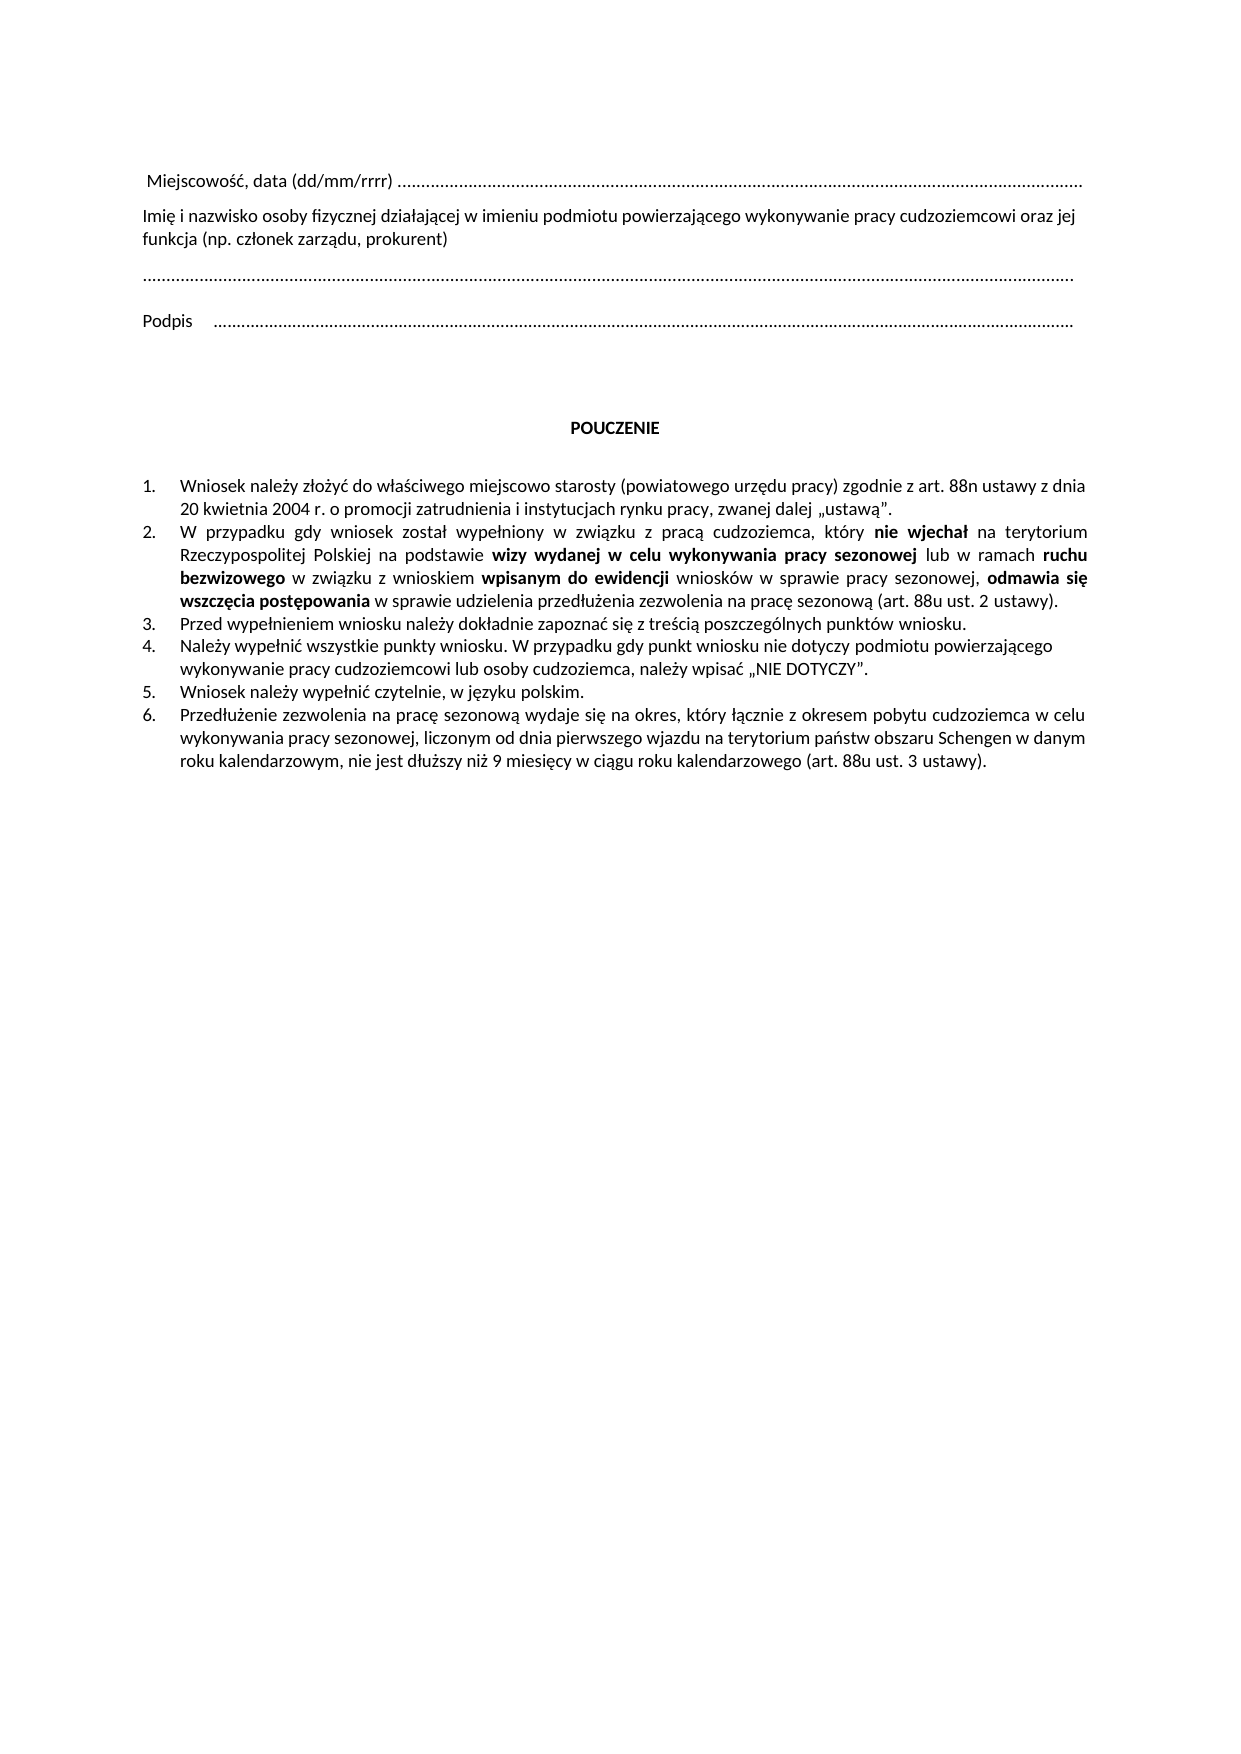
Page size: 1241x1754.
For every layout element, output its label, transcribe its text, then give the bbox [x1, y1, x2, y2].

list Przed wypełnieniem wniosku należy dokładnie zapoznać się z treścią poszczególnych punktów wniosku. [142, 612, 1146, 634]
text Podpis .......................................................................................................................................................................................... [142, 309, 1146, 332]
text ..................................................................................................................................................................................................... [142, 263, 1146, 286]
text wykonywanie pracy cudzoziemcowi lub osoby cudzoziemca, należy wpisać „NIE DOTYCZY”. [180, 657, 1146, 680]
list Wniosek należy złożyć do właściwego miejscowo starosty (powiatowego urzędu pracy) zgodnie z art. 88n ustawy z dnia 20 kwietnia 2004 r. o promocji zatrudnienia i instytucjach rynku pracy, zwanej dalej „ustawą”. [142, 474, 1088, 520]
list Wniosek należy wypełnić czytelnie, w języku polskim. [142, 680, 1146, 703]
list Należy wypełnić wszystkie punkty wniosku. W przypadku gdy punkt wniosku nie dotyczy podmiotu powierzającego [142, 635, 1146, 657]
list W przypadku gdy wniosek został wypełniony w związku z pracą cudzoziemca, który nie wjechał na terytorium Rzeczypospolitej Polskiej na podstawie wizy wydanej w celu wykonywania pracy sezonowej lub w ramach ruchu bezwizowego w związku z wnioskiem wpisanym do ewidencji wniosków w sprawie pracy sezonowej, odmawia się wszczęcia postępowania w sprawie udzielenia przedłużenia zezwolenia na pracę sezonową (art. 88u ust. 2 ustawy). [142, 520, 1088, 612]
text funkcja (np. członek zarządu, prokurent) [142, 227, 1146, 250]
list Przedłużenie zezwolenia na pracę sezonową wydaje się na okres, który łącznie z okresem pobytu cudzoziemca w celu wykonywania pracy sezonowej, liczonym od dnia pierwszego wjazdu na terytorium państw obszaru Schengen w danym roku kalendarzowym, nie jest dłuższy niż 9 miesięcy w ciągu roku kalendarzowego (art. 88u ust. 3 ustawy). [142, 703, 1088, 772]
text Imię i nazwisko osoby fizycznej działającej w imieniu podmiotu powierzającego wykonywanie pracy cudzoziemcowi oraz jej [142, 204, 1146, 227]
text Miejscowość, data (dd/mm/rrrr) ................................................................................................................................................. [146, 169, 1146, 192]
subtitle POUCZENIE [94, 416, 1136, 439]
